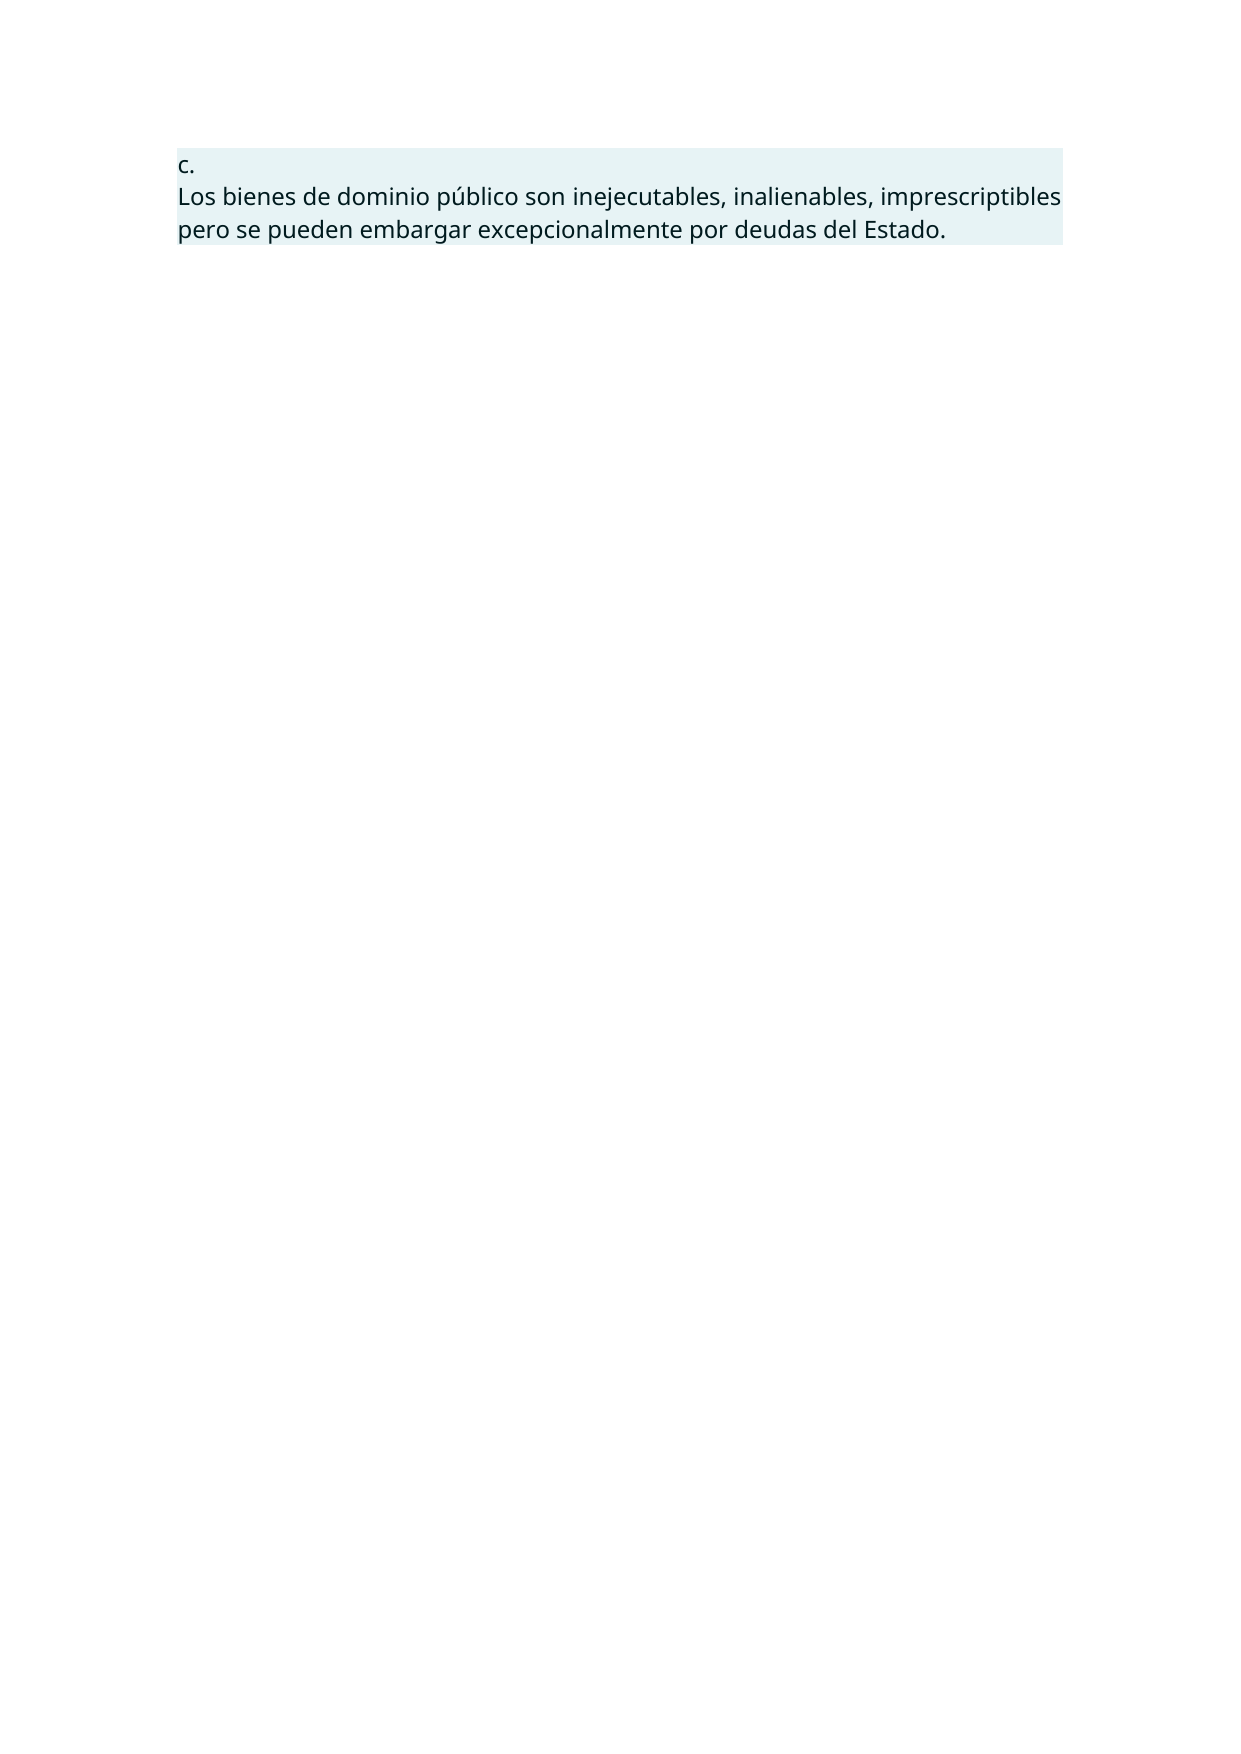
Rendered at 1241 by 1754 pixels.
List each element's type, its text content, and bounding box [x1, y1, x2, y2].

text Los bienes de dominio público son inejecutables, inalienables, imprescriptibles pero se pueden embargar excepcionalmente por deudas del Estado. [177, 180, 1063, 245]
text c. [177, 148, 1063, 180]
